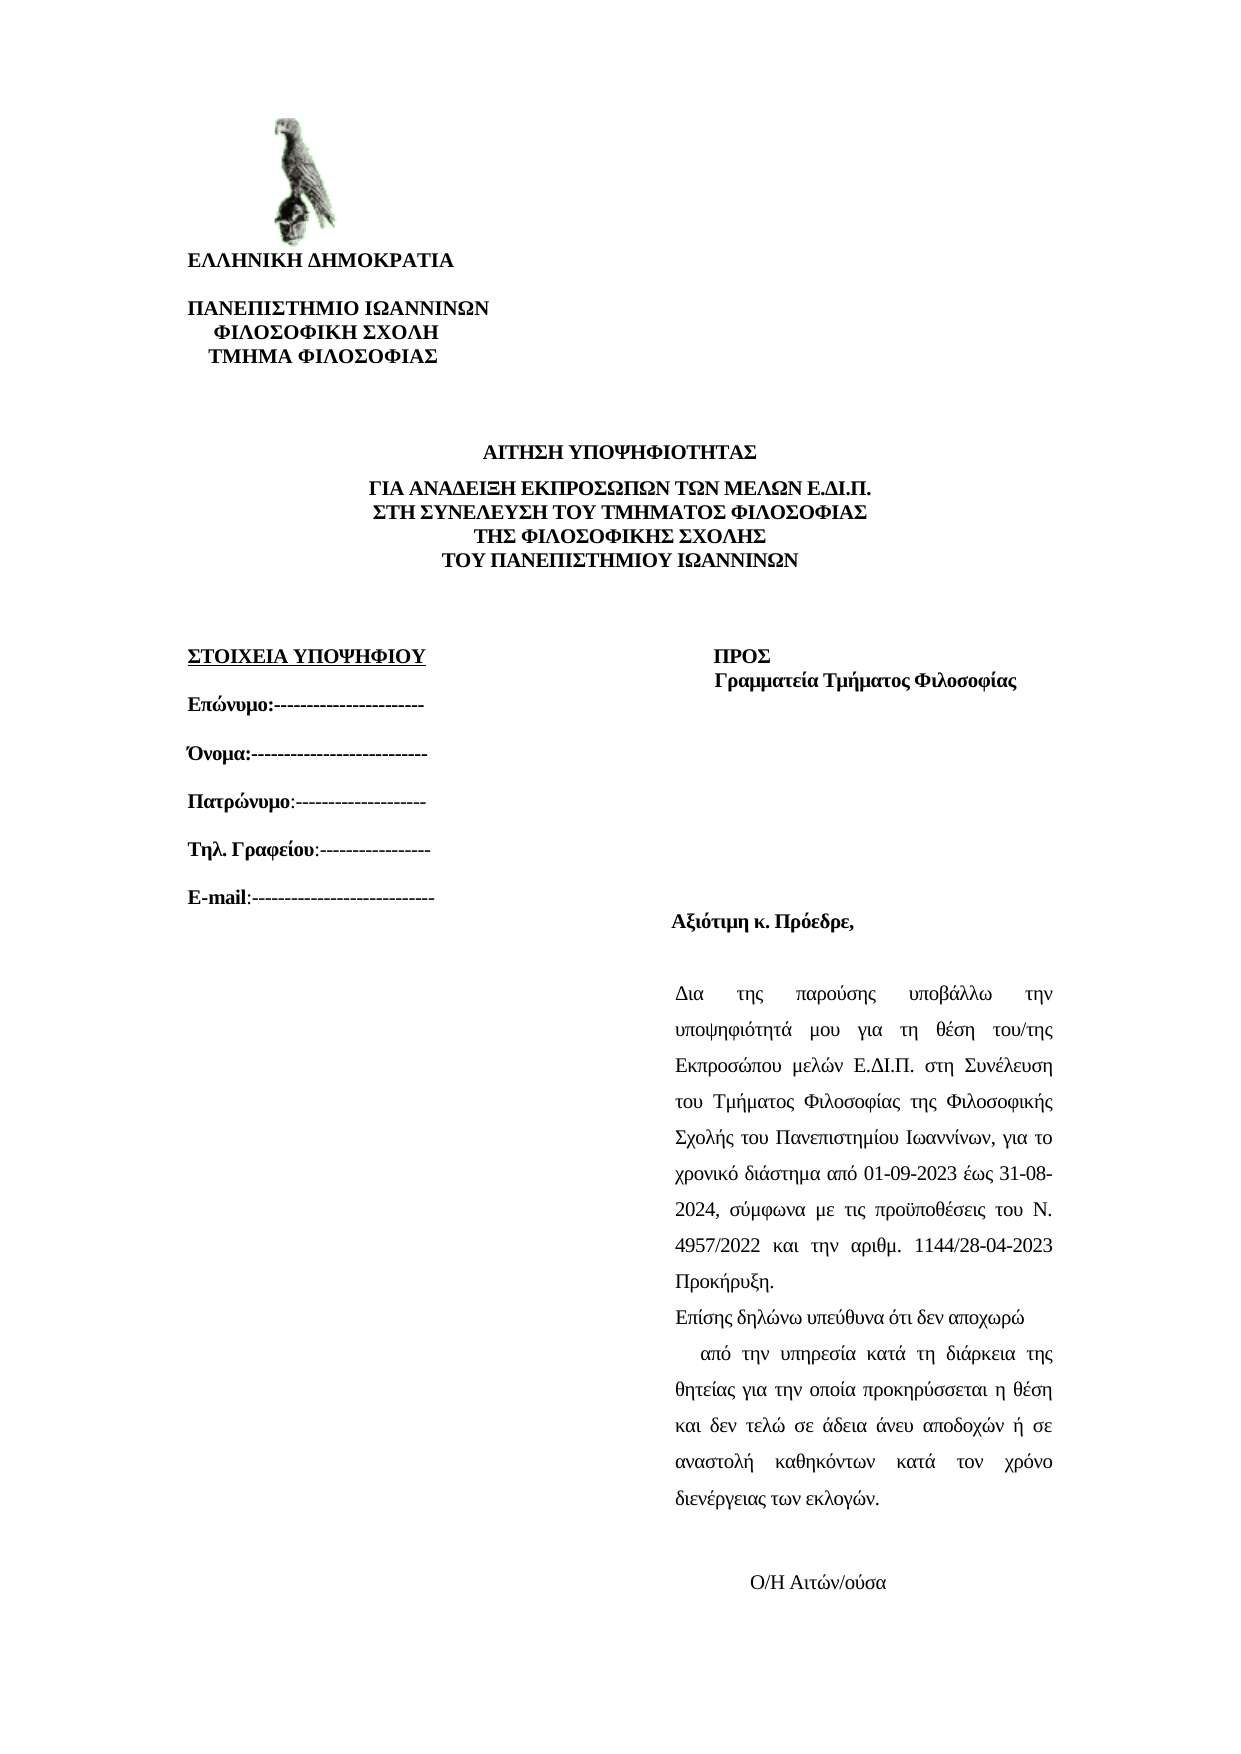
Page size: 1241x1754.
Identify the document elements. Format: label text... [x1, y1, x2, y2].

text ΑΙΤΗΣΗ ΥΠΟΨΗΦΙΟΤΗΤΑΣ [187, 440, 1053, 464]
text ΠΑΝΕΠΙΣΤΗΜΙΟ ΙΩΑΝΝΙΝΩΝ [187, 296, 1053, 320]
text Αξιότιμη κ. Πρόεδρε, [187, 909, 1053, 933]
text Επώνυμο:----------------------- [187, 692, 1053, 716]
text ΣΤΗ ΣΥΝΕΛΕΥΣΗ ΤΟΥ ΤΜΗΜΑΤΟΣ ΦΙΛΟΣΟΦΙΑΣ [187, 500, 1053, 524]
text ΓΙΑ ΑΝΑΔΕΙΞΗ ΕΚΠΡΟΣΩΠΩΝ ΤΩΝ ΜΕΛΩΝ Ε.ΔΙ.Π. [187, 476, 1053, 500]
text ΤΟΥ ΠΑΝΕΠΙΣΤΗΜΙΟΥ ΙΩΑΝΝΙΝΩΝ [187, 548, 1053, 572]
text από την υπηρεσία κατά τη διάρκεια της θητείας για την οποία προκηρύσσεται η θέση και δεν τελώ σε άδεια άνευ αποδοχών ή σε αναστολή καθηκόντων κατά τον χρόνο διενέργειας των εκλογών. [656, 1341, 1053, 1509]
text ΤΗΣ ΦΙΛΟΣΟΦΙΚΗΣ ΣΧΟΛΗΣ [187, 524, 1053, 548]
picture [274, 118, 338, 248]
text Επίσης δηλώνω υπεύθυνα ότι δεν αποχωρώ [656, 1305, 1053, 1329]
text Όνομα:--------------------------- [187, 740, 1053, 764]
text Πατρώνυμο:-------------------- [187, 788, 1053, 813]
text Γραμματεία Τμήματος Φιλοσοφίας [187, 668, 1053, 692]
text EΛΛHNIKH ΔHMOKPATIA [187, 248, 1171, 272]
text Τηλ. Γραφείου:----------------- [187, 837, 1053, 861]
text ΣΤΟΙΧΕΙΑ ΥΠΟΨΗΦΙΟΥ ΠΡΟΣ [187, 644, 1053, 668]
text ΦΙΛΟΣΟΦΙΚΗ ΣΧΟΛΗ [187, 320, 1134, 344]
text E-mail:---------------------------- [187, 885, 1053, 909]
text Δια της παρούσης υποβάλλω την υποψηφιότητά μου για τη θέση του/της Εκπροσώπου μελών Ε.ΔΙ.Π. στη Συνέλευση του Τμήματος Φιλοσοφίας της Φιλοσοφικής Σχολής του Πανεπιστημίου Ιωαννίνων, για το χρονικό διάστημα από 01-09-2023 έως 31-08-2024, σύμφωνα με τις προϋποθέσεις του Ν. 4957/2022 και την αριθμ. 1144/28-04-2023 Προκήρυξη. [675, 945, 1053, 1293]
text TMHMA ΦΙΛΟΣΟΦΙΑΣ [187, 344, 1134, 368]
text Ο/Η Αιτών/ούσα [750, 1569, 1053, 1594]
